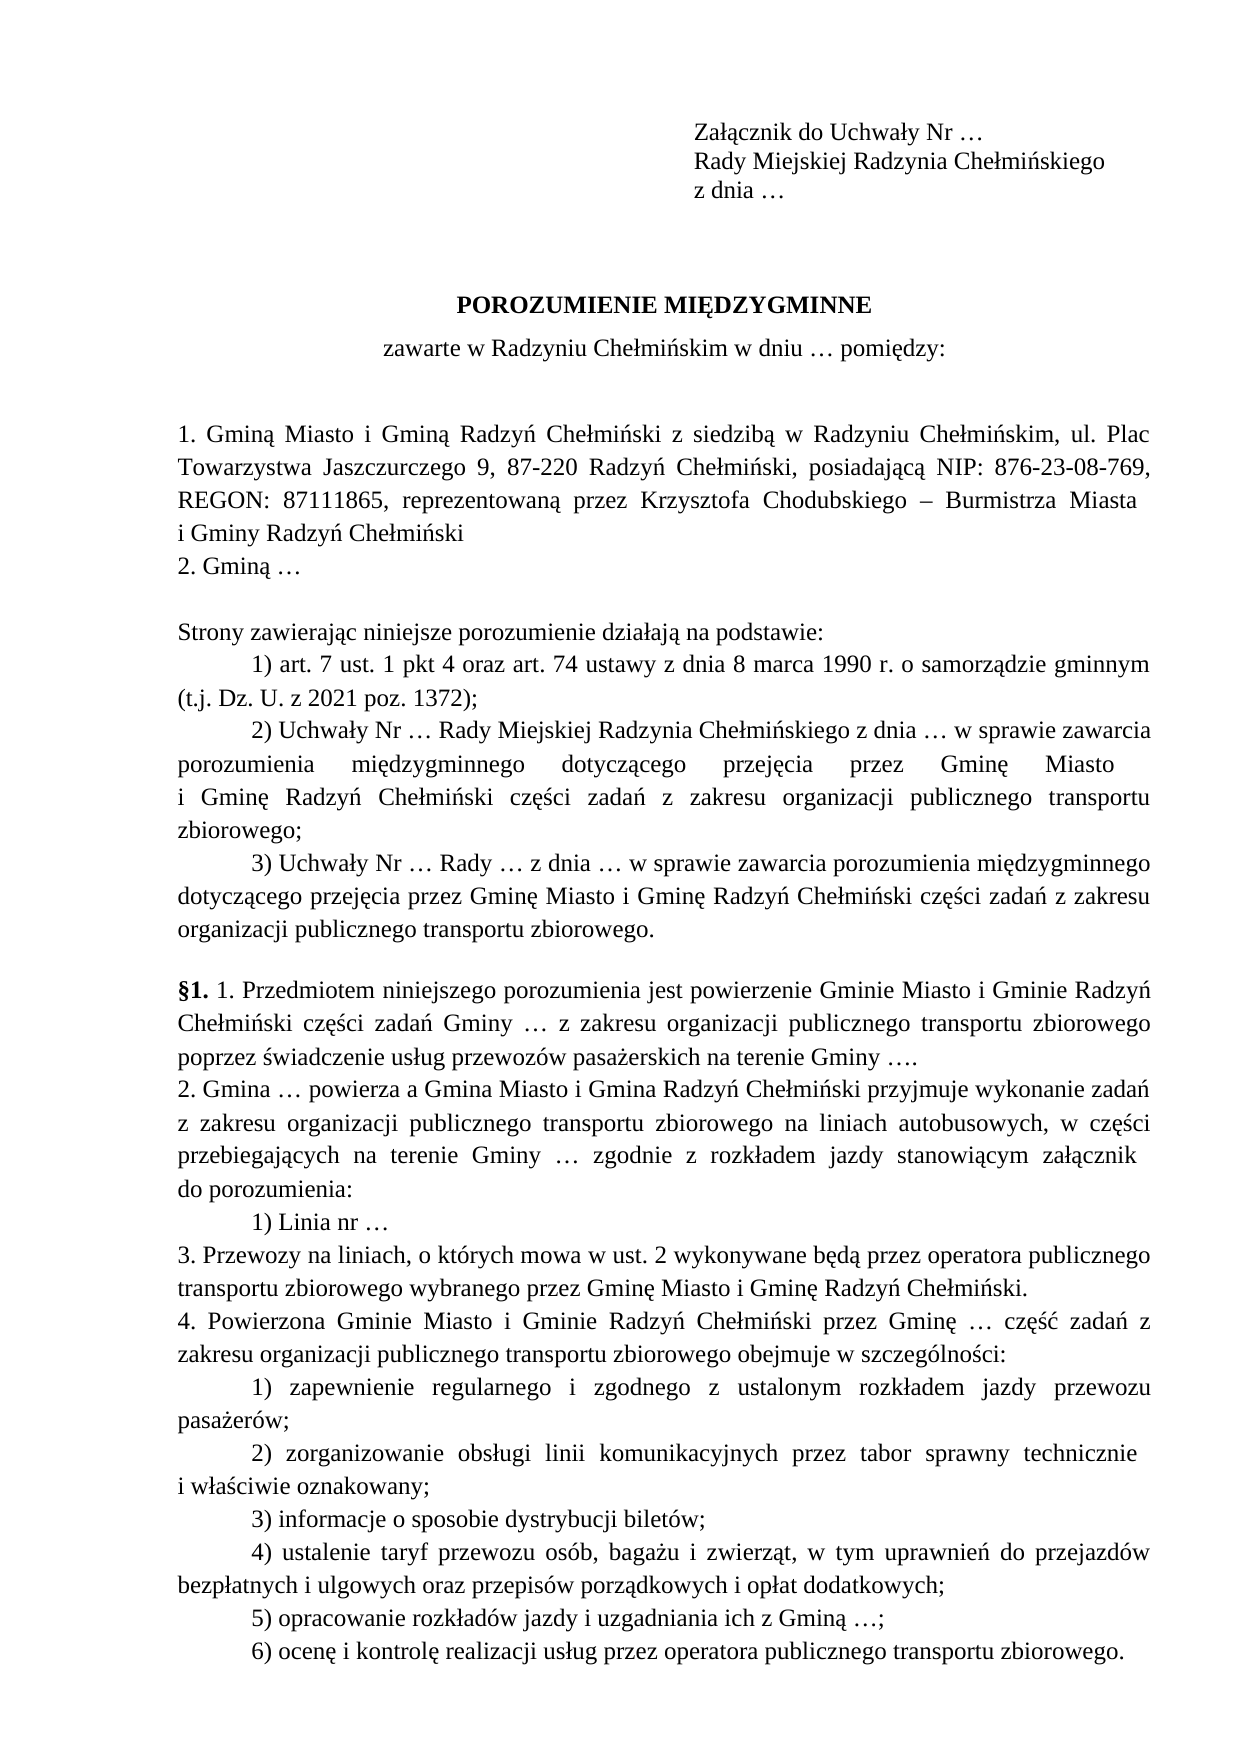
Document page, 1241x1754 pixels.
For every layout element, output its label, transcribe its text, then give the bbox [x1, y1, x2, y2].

text Strony zawierając niniejsze porozumienie działają na podstawie: [177, 617, 1152, 645]
text 1. Gminą Miasto i Gminą Radzyń Chełmiński z siedzibą w Radzyniu Chełmińskim, ul. Plac Towarzystwa Jaszczurczego 9, 87-220 Radzyń Chełmiński, posiadającą NIP: 876-23-08-769, REGON: 87111865, reprezentowaną przez Krzysztofa Chodubskiego – Burmistrza Miasta i Gminy Radzyń Chełmiński [177, 419, 1152, 547]
text POROZUMIENIE MIĘDZYGMINNE [177, 290, 1152, 319]
text 2) zorganizowanie obsługi linii komunikacyjnych przez tabor sprawny technicznie i właściwie oznakowany; [177, 1438, 1152, 1499]
text 6) ocenę i kontrolę realizacji usług przez operatora publicznego transportu zbiorowego. [177, 1636, 1152, 1665]
text §1. 1. Przedmiotem niniejszego porozumienia jest powierzenie Gminie Miasto i Gminie Radzyń Chełmiński części zadań Gminy … z zakresu organizacji publicznego transportu zbiorowego poprzez świadczenie usług przewozów pasażerskich na terenie Gminy …. [177, 976, 1152, 1070]
text 1) Linia nr … [177, 1207, 1152, 1235]
text 2) Uchwały Nr … Rady Miejskiej Radzynia Chełmińskiego z dnia … w sprawie zawarcia porozumienia międzygminnego dotyczącego przejęcia przez Gminę Miasto i Gminę Radzyń Chełmiński części zadań z zakresu organizacji publicznego transportu zbiorowego; [177, 716, 1152, 843]
text z dnia … [693, 175, 1152, 204]
text 1) zapewnienie regularnego i zgodnego z ustalonym rozkładem jazdy przewozu pasażerów; [177, 1372, 1152, 1433]
text Rady Miejskiej Radzynia Chełmińskiego [693, 146, 1152, 175]
text 3. Przewozy na liniach, o których mowa w ust. 2 wykonywane będą przez operatora publicznego transportu zbiorowego wybranego przez Gminę Miasto i Gminę Radzyń Chełmiński. [177, 1240, 1152, 1301]
text Załącznik do Uchwały Nr … [620, 117, 1152, 146]
text 3) informacje o sposobie dystrybucji biletów; [177, 1504, 1152, 1533]
text 2. Gminą … [177, 551, 1152, 580]
text 4. Powierzona Gminie Miasto i Gminie Radzyń Chełmiński przez Gminę … część zadań z zakresu organizacji publicznego transportu zbiorowego obejmuje w szczególności: [177, 1306, 1152, 1367]
text 5) opracowanie rozkładów jazdy i uzgadniania ich z Gminą …; [177, 1603, 1152, 1632]
text zawarte w Radzyniu Chełmińskim w dniu … pomiędzy: [177, 333, 1152, 362]
text 4) ustalenie taryf przewozu osób, bagażu i zwierząt, w tym uprawnień do przejazdów bezpłatnych i ulgowych oraz przepisów porządkowych i opłat dodatkowych; [177, 1537, 1152, 1599]
text 3) Uchwały Nr … Rady … z dnia … w sprawie zawarcia porozumienia międzygminnego dotyczącego przejęcia przez Gminę Miasto i Gminę Radzyń Chełmiński części zadań z zakresu organizacji publicznego transportu zbiorowego. [177, 848, 1152, 942]
text 1) art. 7 ust. 1 pkt 4 oraz art. 74 ustawy z dnia 8 marca 1990 r. o samorządzie gminnym (t.j. Dz. U. z 2021 poz. 1372); [177, 649, 1152, 711]
text 2. Gmina … powierza a Gmina Miasto i Gmina Radzyń Chełmiński przyjmuje wykonanie zadań z zakresu organizacji publicznego transportu zbiorowego na liniach autobusowych, w części przebiegających na terenie Gminy … zgodnie z rozkładem jazdy stanowiącym załącznik do porozumienia: [177, 1074, 1152, 1202]
